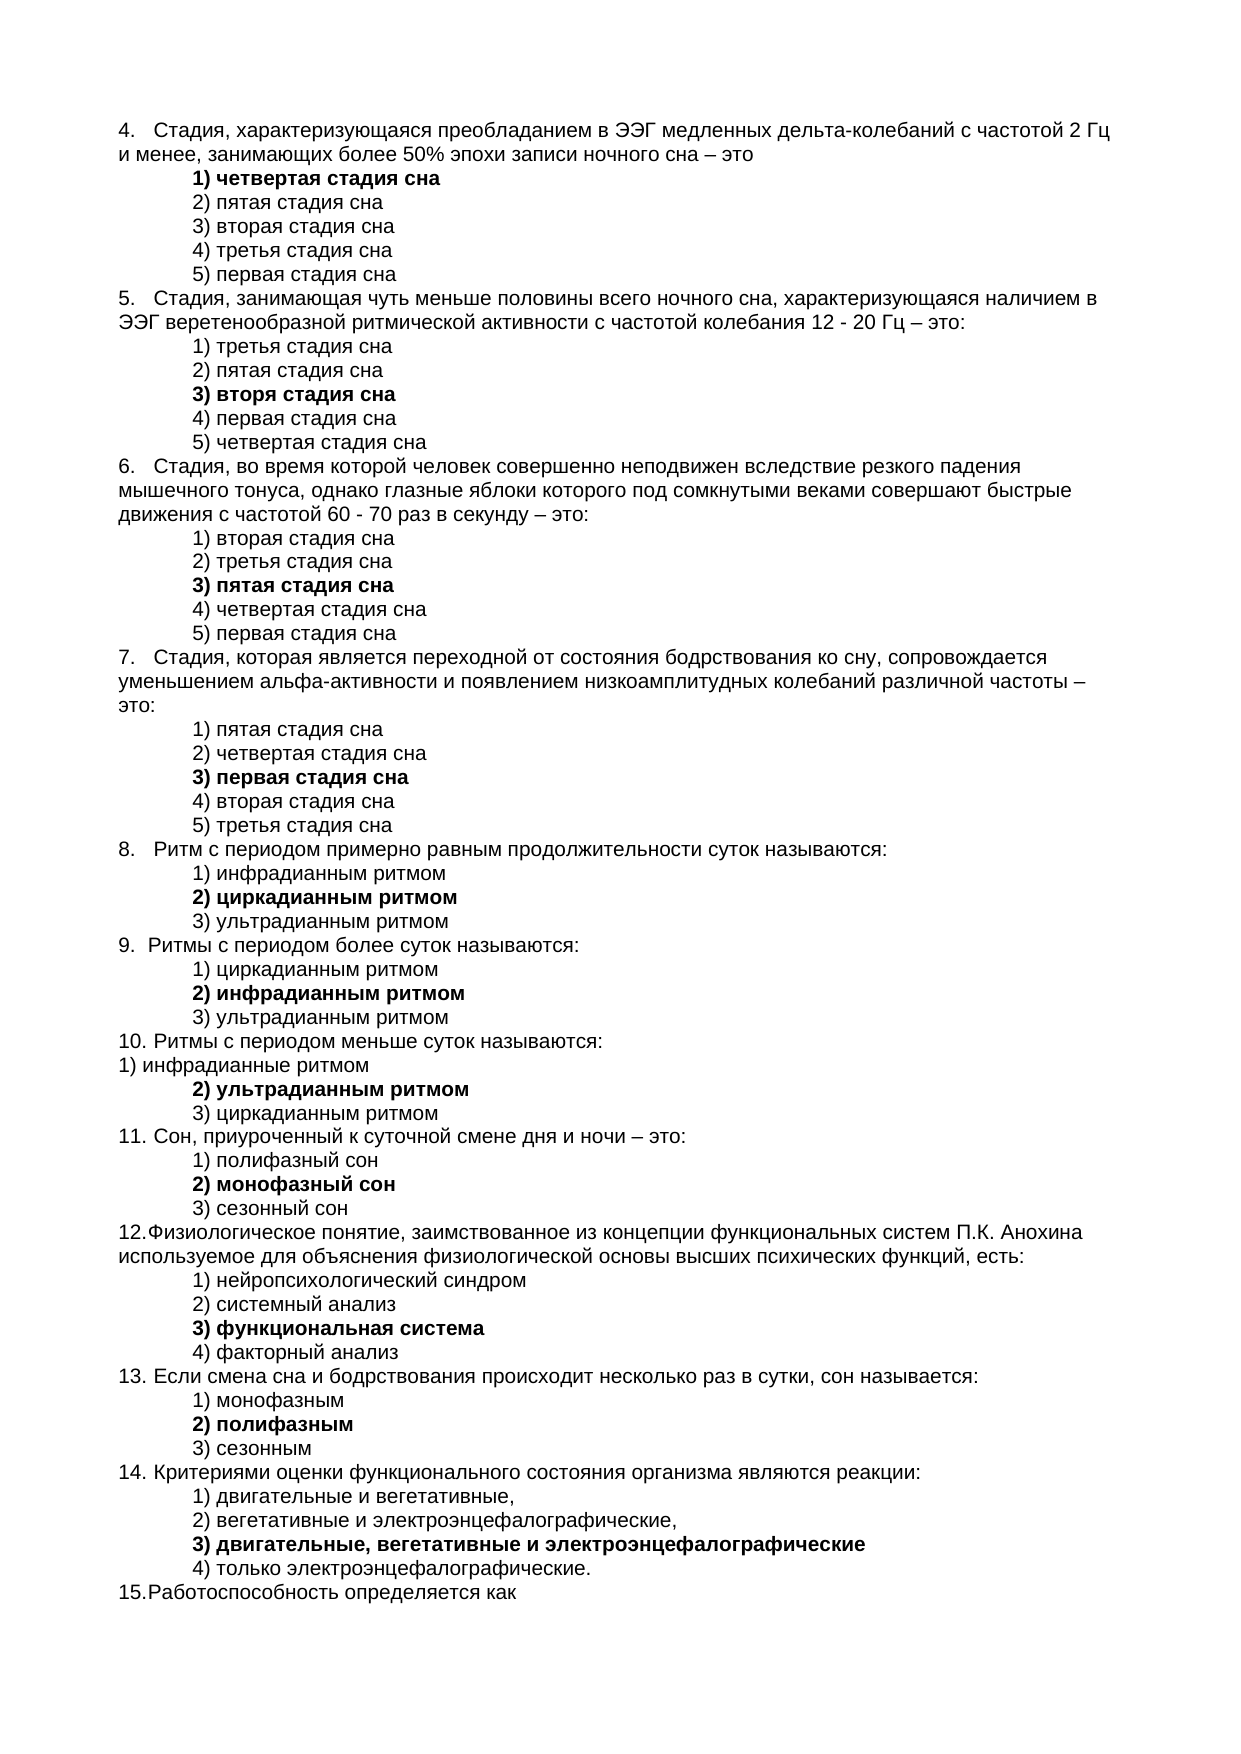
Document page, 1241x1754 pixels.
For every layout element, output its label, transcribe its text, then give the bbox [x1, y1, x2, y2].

text 3) ультрадианным ритмом [118, 909, 1125, 933]
text 2) полифазным [118, 1412, 1125, 1436]
text 5) первая стадия сна [118, 621, 1125, 645]
text 3) первая стадия сна [118, 765, 1125, 789]
text 3) сезонный сон [118, 1196, 1125, 1220]
list 4) только электроэнцефалографические. [118, 1556, 1125, 1579]
list 1) двигательные и вегетативные, [118, 1484, 1125, 1508]
text 3) вторая стадия сна [118, 214, 1125, 238]
text 4) факторный анализ [118, 1340, 1125, 1364]
text 5) третья стадия сна [118, 813, 1125, 837]
text 4) четвертая стадия сна [118, 597, 1125, 621]
text 2) четвертая стадия сна [118, 741, 1125, 765]
text 3) функциональная система [118, 1316, 1125, 1340]
text 4) третья стадия сна [118, 238, 1125, 262]
text 1) вторая стадия сна [118, 525, 1125, 549]
text 1) четвертая стадия сна [118, 166, 1125, 190]
text 5) первая стадия сна [118, 262, 1125, 286]
text 5) четвертая стадия сна [118, 429, 1125, 453]
text 1) циркадианным ритмом [118, 957, 1125, 981]
list Ритм с периодом примерно равным продолжительности суток называются: [118, 837, 1125, 861]
list Работоспособность определяется как [118, 1579, 1125, 1603]
list 3) двигательные, вегетативные и электроэнцефалографические [118, 1532, 1125, 1556]
text 3) циркадианным ритмом [118, 1100, 1125, 1124]
text 2) циркадианным ритмом [118, 885, 1125, 909]
text 1) третья стадия сна [118, 334, 1125, 358]
list Стадия, характеризующаяся преобладанием в ЭЭГ медленных дельта-колебаний с частотой 2 Гц и менее, занимающих более 50% эпохи записи ночного сна – это [118, 118, 1125, 166]
text 1) нейропсихологический синдром [118, 1268, 1125, 1292]
text 2) пятая стадия сна [118, 190, 1125, 214]
list Ритмы с периодом меньше суток называются: [118, 1028, 1125, 1052]
list Критериями оценки функционального состояния организма являются реакции: [118, 1460, 1125, 1484]
list Если смена сна и бодрствования происходит несколько раз в сутки, сон называется: [118, 1364, 1125, 1388]
list Стадия, которая является переходной от состояния бодрствования ко сну, сопровождается уменьшением альфа-активности и появлением низкоамплитудных колебаний различной частоты – это: [118, 645, 1125, 717]
text 3) вторя стадия сна [118, 382, 1125, 406]
text 1) полифазный сон [118, 1148, 1125, 1172]
text 2) пятая стадия сна [118, 358, 1125, 382]
text 3) сезонным [118, 1436, 1125, 1460]
text 3) пятая стадия сна [118, 573, 1125, 597]
list Стадия, во время которой человек совершенно неподвижен вследствие резкого падения мышечного тонуса, однако глазные яблоки которого под сомкнутыми веками совершают быстрые движения с частотой 60 - 70 раз в секунду – это: [118, 453, 1125, 525]
list Ритмы с периодом более суток называются: [118, 933, 1125, 957]
text 1) инфрадианным ритмом [118, 861, 1125, 885]
text 2) третья стадия сна [118, 549, 1125, 573]
text 2) инфрадианным ритмом [118, 981, 1125, 1004]
text 1) инфрадианные ритмом [118, 1052, 1125, 1076]
text 3) ультрадианным ритмом [118, 1004, 1125, 1028]
text 2) системный анализ [118, 1292, 1125, 1316]
text 1) монофазным [118, 1388, 1125, 1412]
list Сон, приуроченный к суточной смене дня и ночи – это: [118, 1124, 1125, 1148]
list 2) вегетативные и электроэнцефалографические, [118, 1508, 1125, 1532]
list Стадия, занимающая чуть меньше половины всего ночного сна, характеризующаяся наличием в ЭЭГ веретенообразной ритмической активности с частотой колебания 12 - 20 Гц – это: [118, 286, 1125, 334]
list Физиологическое понятие, заимствованное из концепции функциональных систем П.К. Анохина используемое для объяснения физиологической основы высших психических функций, есть: [118, 1220, 1125, 1268]
text 2) монофазный сон [118, 1172, 1125, 1196]
text 4) первая стадия сна [118, 406, 1125, 429]
text 1) пятая стадия сна [118, 717, 1125, 741]
text 2) ультрадианным ритмом [118, 1076, 1125, 1100]
text 4) вторая стадия сна [118, 789, 1125, 813]
